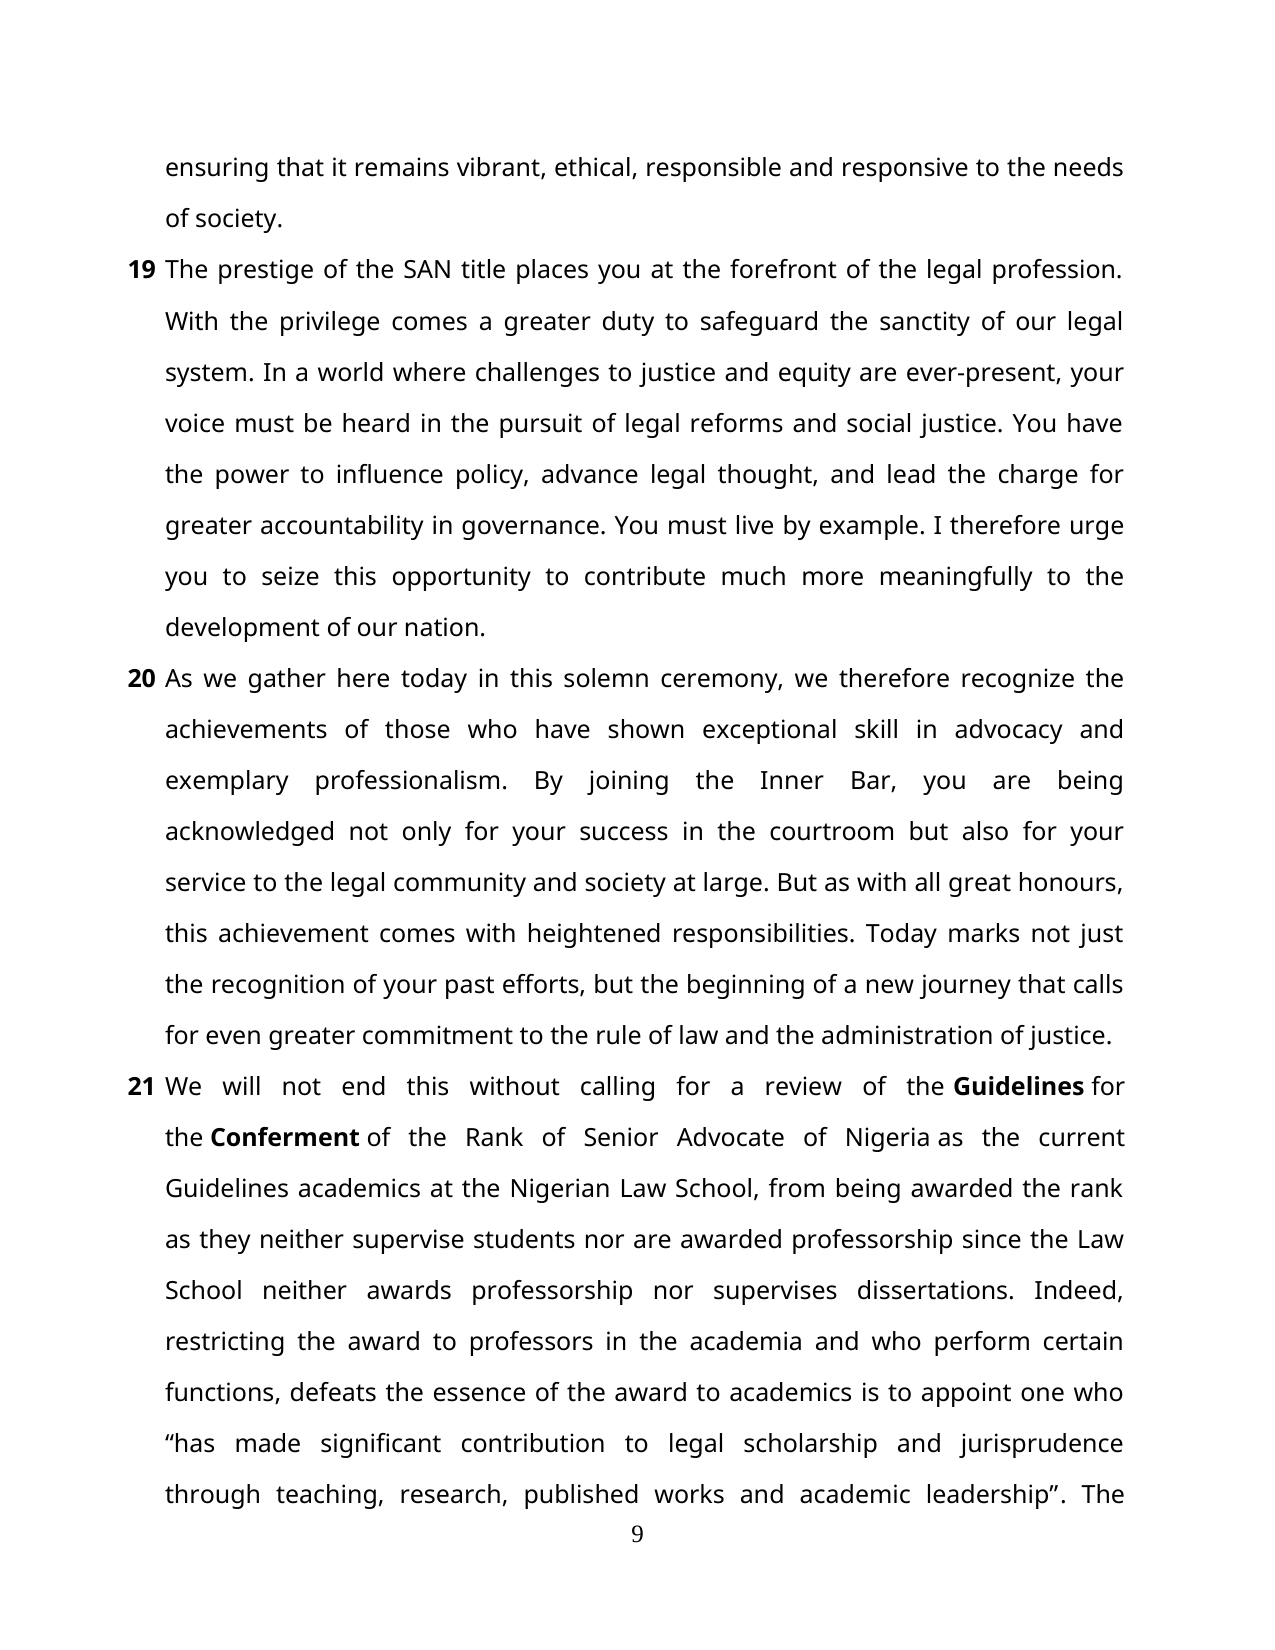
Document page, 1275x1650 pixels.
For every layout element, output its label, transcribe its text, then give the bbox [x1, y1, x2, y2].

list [127, 1069, 1125, 1511]
list The prestige of the SAN title places you at the forefront of the legal profession. With the privilege comes a greater duty to safeguard the sanctity of our legal system. In a world where challenges to justice and equity are ever-present, your voice must be heard in the pursuit of legal reforms and social justice. You have the power to influence policy, advance legal thought, and lead the charge for greater accountability in governance. You must live by example. I therefore urge you to seize this opportunity to contribute much more meaningfully to the development of our nation. [127, 252, 1125, 643]
list As we gather here today in this solemn ceremony, we therefore recognize the achievements of those who have shown exceptional skill in advocacy and exemplary professionalism. By joining the Inner Bar, you are being acknowledged not only for your success in the courtroom but also for your service to the legal community and society at large. But as with all great honours, this achievement comes with heightened responsibilities. Today marks not just the recognition of your past efforts, but the beginning of a new journey that calls for even greater commitment to the rule of law and the administration of justice. [127, 660, 1125, 1052]
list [127, 150, 1125, 235]
